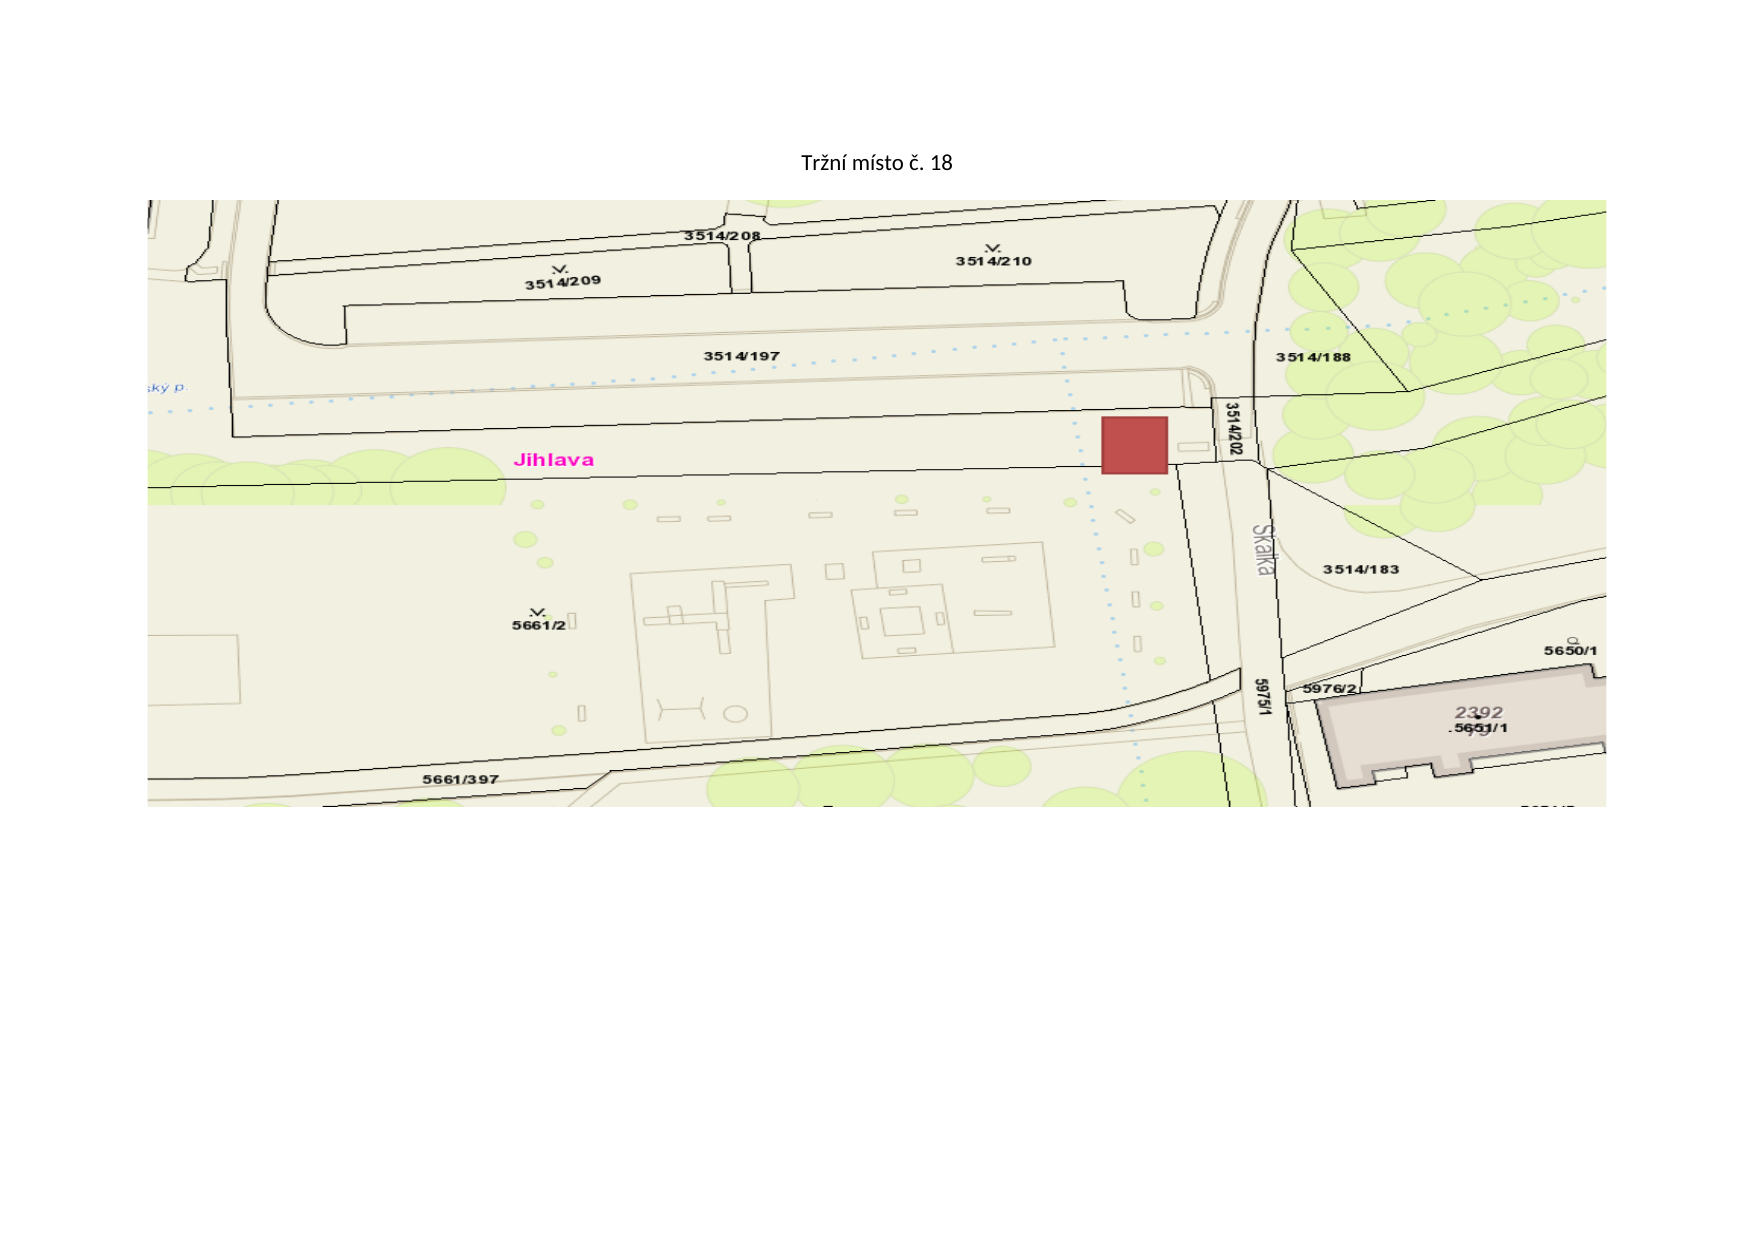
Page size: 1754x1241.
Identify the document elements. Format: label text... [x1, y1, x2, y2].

text Tržní místo č. 18 [148, 148, 1606, 176]
picture [147, 200, 1607, 807]
